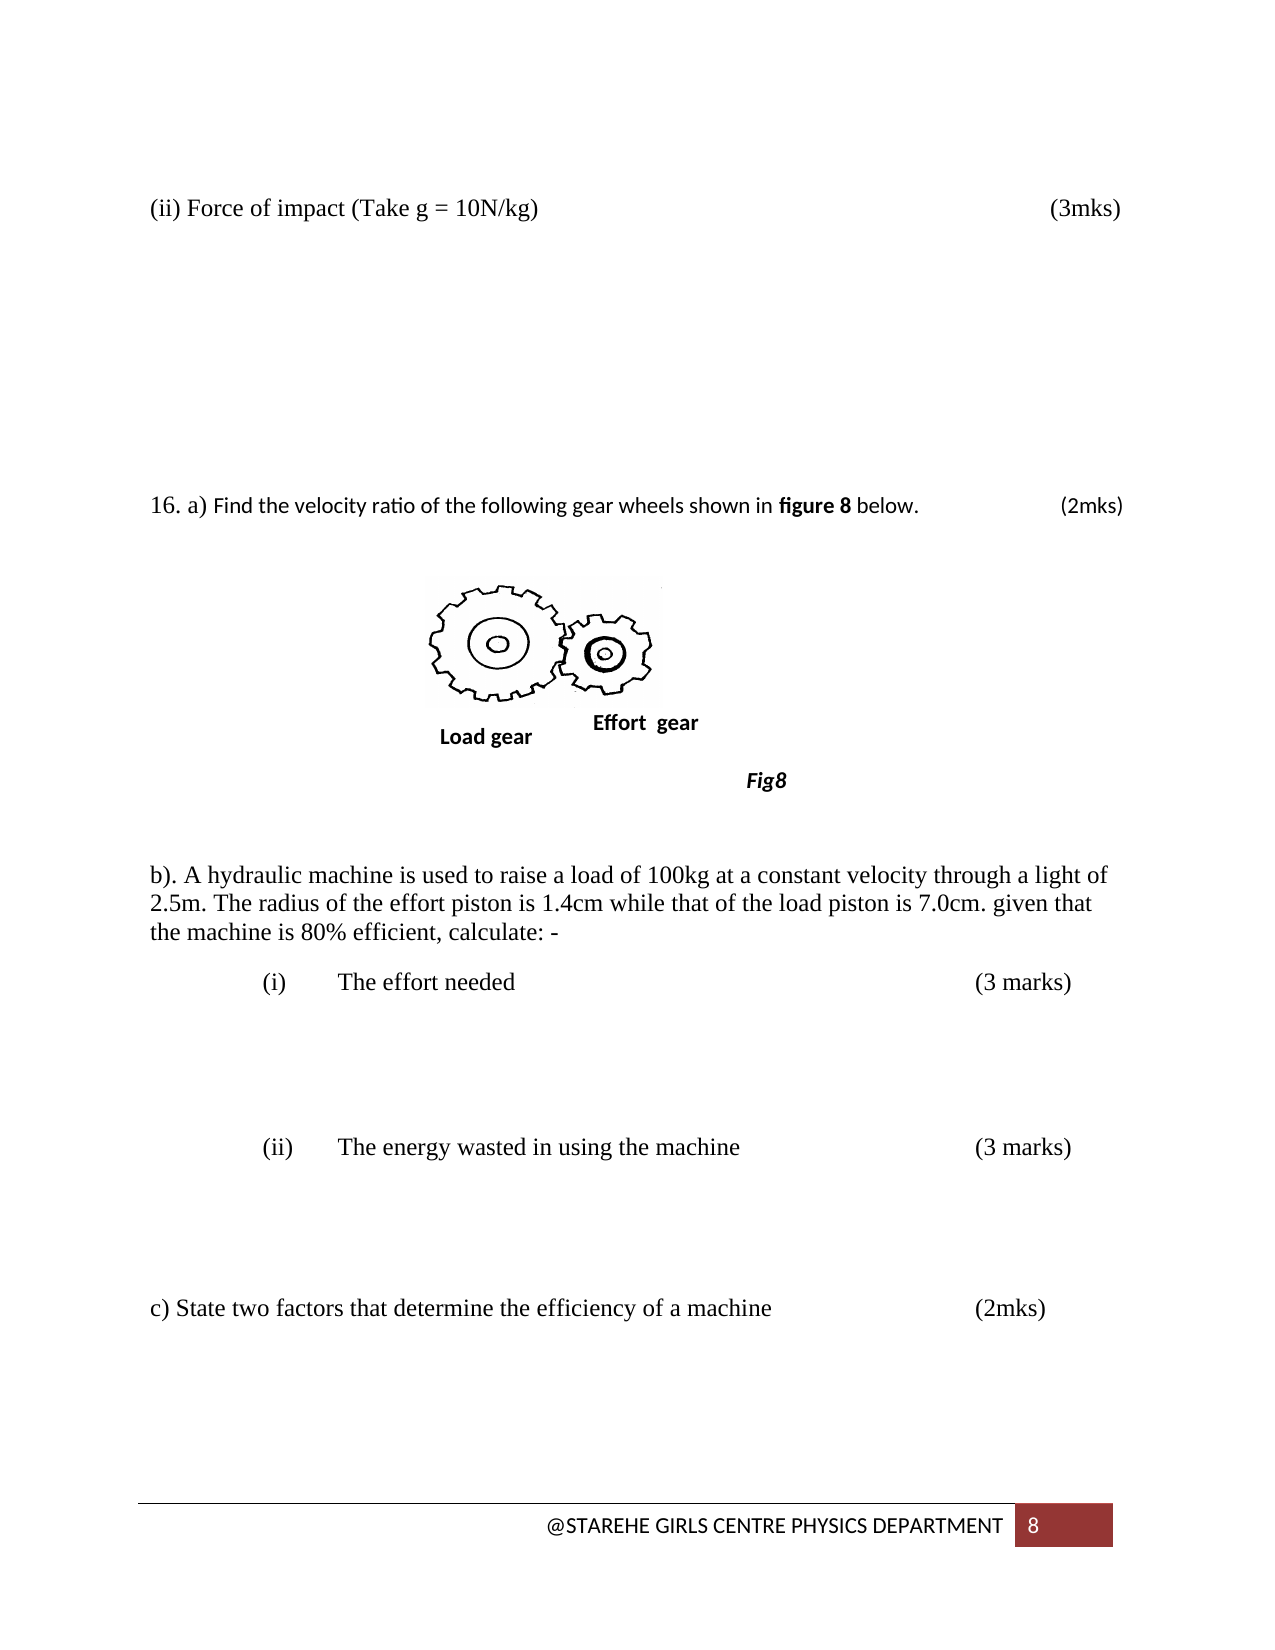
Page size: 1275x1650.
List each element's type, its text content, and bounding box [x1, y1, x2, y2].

list The energy wasted in using the machine (3 marks) [262, 1132, 1125, 1161]
list The effort needed (3 marks) [262, 967, 1125, 996]
list (ii) Force of impact (Take g = 10N/kg) (3mks) [150, 193, 1125, 222]
text 16. a) Find the velocity ratio of the following gear wheels shown in figure 8 below. (2mks) [150, 490, 1125, 519]
text c) State two factors that determine the efficiency of a machine (2mks) [150, 1293, 1125, 1322]
picture [425, 576, 663, 708]
text b). A hydraulic machine is used to raise a load of 100kg at a constant velocity through a light of 2.5m. The radius of the effort piston is 1.4cm while that of the load piston is 7.0cm. given that the machine is 80% efficient, calculate: - [150, 860, 1125, 946]
